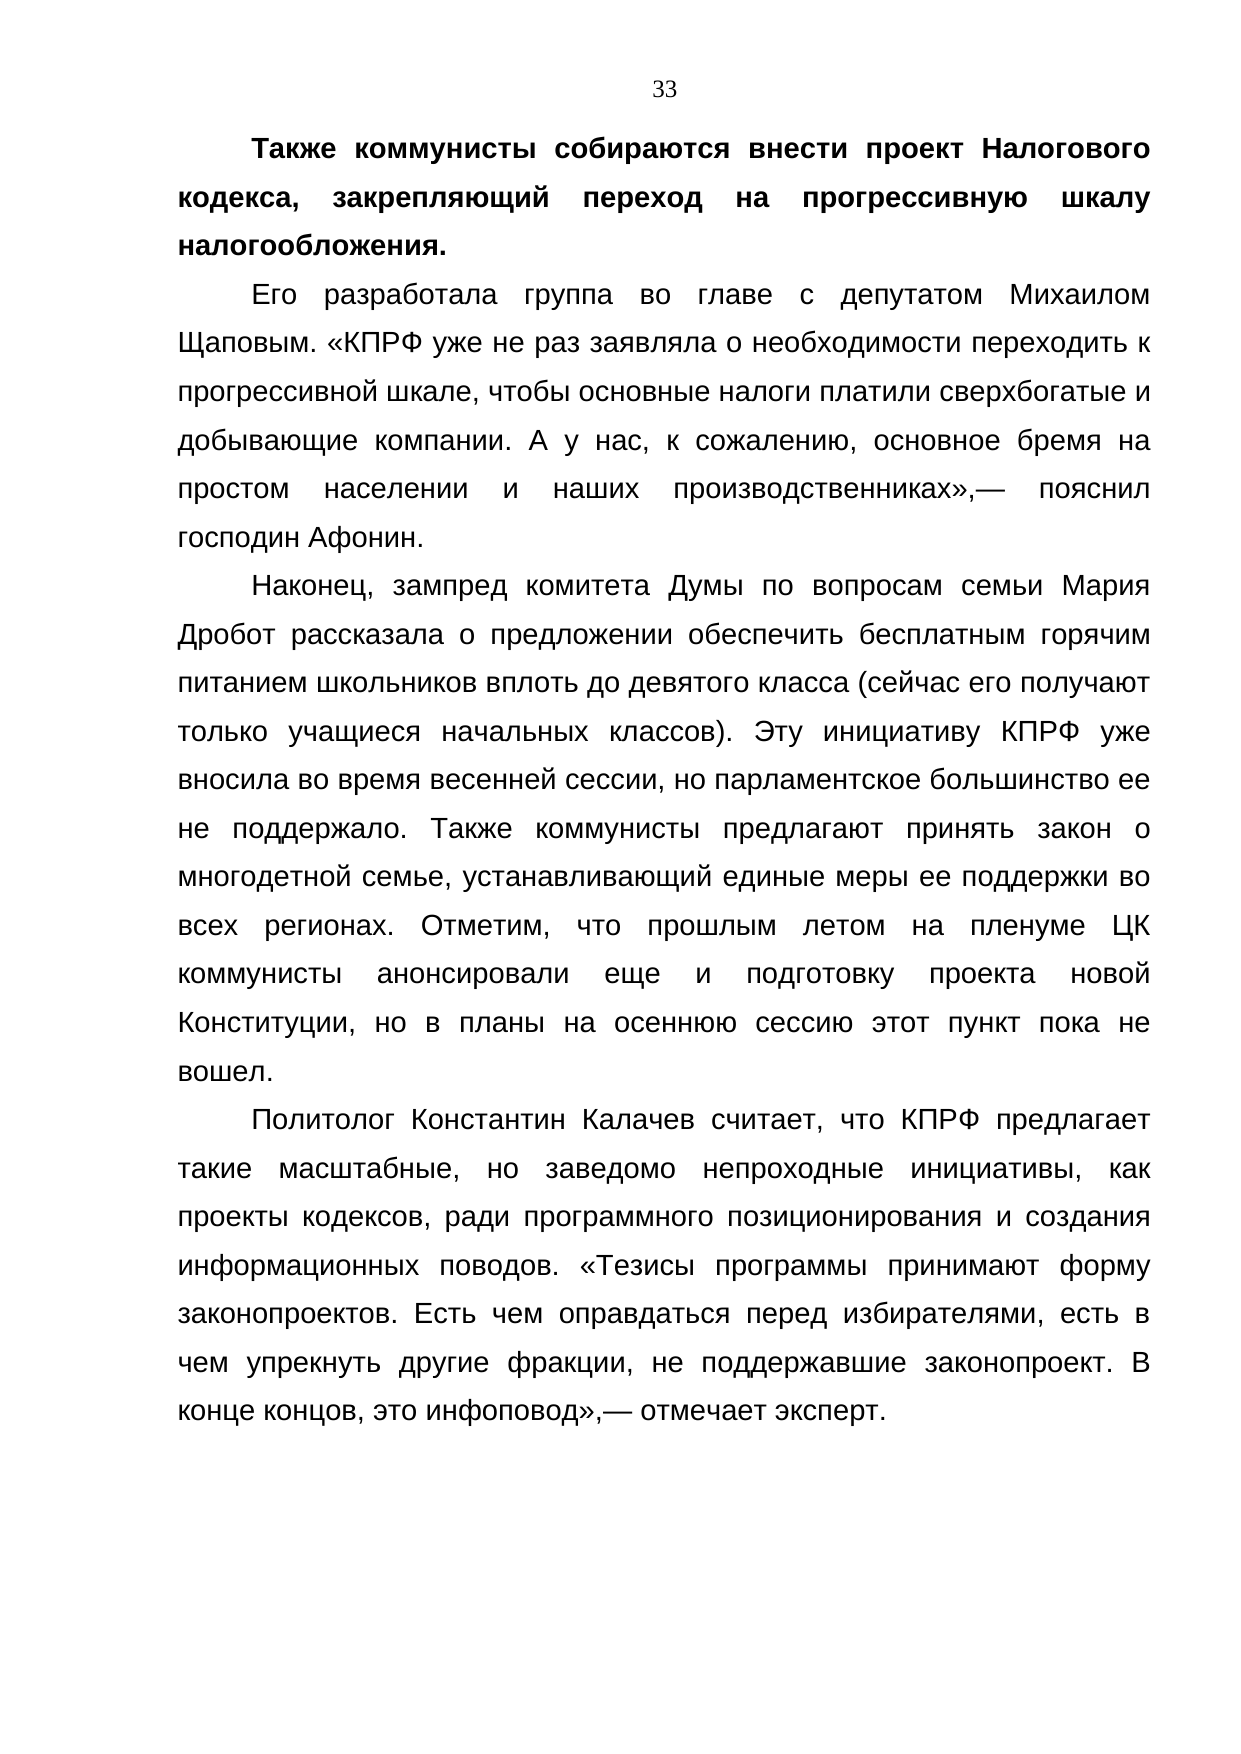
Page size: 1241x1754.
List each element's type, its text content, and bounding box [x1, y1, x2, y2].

text Наконец, зампред комитета Думы по вопросам семьи Мария Дробот рассказала о предложении обеспечить бесплатным горячим питанием школьников вплоть до девятого класса (сейчас его получают только учащиеся начальных классов). Эту инициативу КПРФ уже вносила во время весенней сессии, но парламентское большинство ее не поддержало. Также коммунисты предлагают принять закон о многодетной семье, устанавливающий единые меры ее поддержки во всех регионах. Отметим, что прошлым летом на пленуме ЦК коммунисты анонсировали еще и подготовку проекта новой Конституции, но в планы на осеннюю сессию этот пункт пока не вошел. [177, 568, 1152, 1087]
text Его разработала группа во главе с депутатом Михаилом Щаповым. «КПРФ уже не раз заявляла о необходимости переходить к прогрессивной шкале, чтобы основные налоги платили сверхбогатые и добывающие компании. А у нас, к сожалению, основное бремя на простом населении и наших производственниках»,— пояснил господин Афонин. [177, 277, 1152, 553]
text Политолог Константин Калачев считает, что КПРФ предлагает такие масштабные, но заведомо непроходные инициативы, как проекты кодексов, ради программного позиционирования и создания информационных поводов. «Тезисы программы принимают форму законопроектов. Есть чем оправдаться перед избирателями, есть в чем упрекнуть другие фракции, не поддержавшие законопроект. В конце концов, это инфоповод»,— отмечает эксперт. [177, 1102, 1152, 1427]
text Также коммунисты собираются внести проект Налогового кодекса, закрепляющий переход на прогрессивную шкалу налогообложения. [177, 131, 1152, 262]
